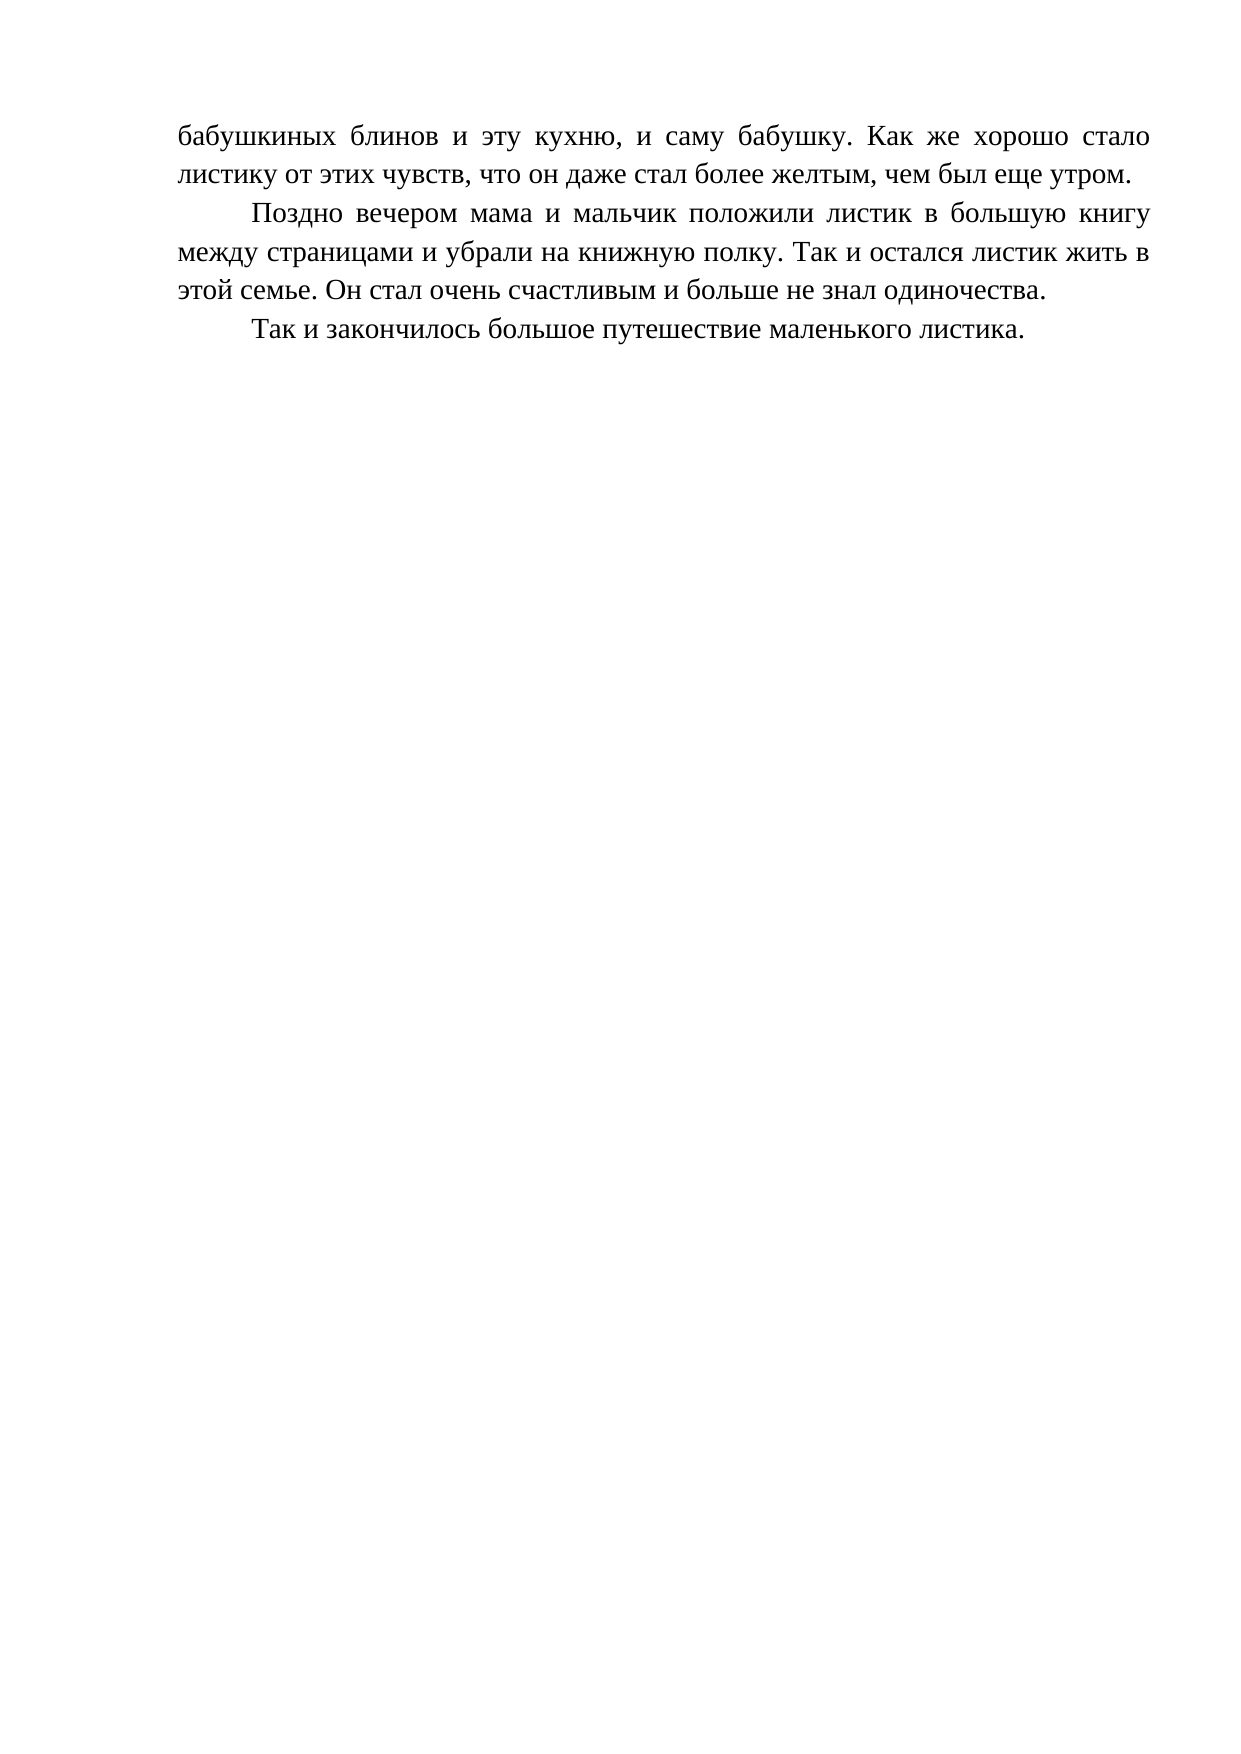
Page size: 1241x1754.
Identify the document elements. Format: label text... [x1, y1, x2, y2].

text Поздно вечером мама и мальчик положили листик в большую книгу между страницами и убрали на книжную полку. Так и остался листик жить в этой семье. Он стал очень счастливым и больше не знал одиночества. [177, 195, 1152, 306]
text Так и закончилось большое путешествие маленького листика. [177, 311, 1152, 344]
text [177, 118, 1152, 190]
